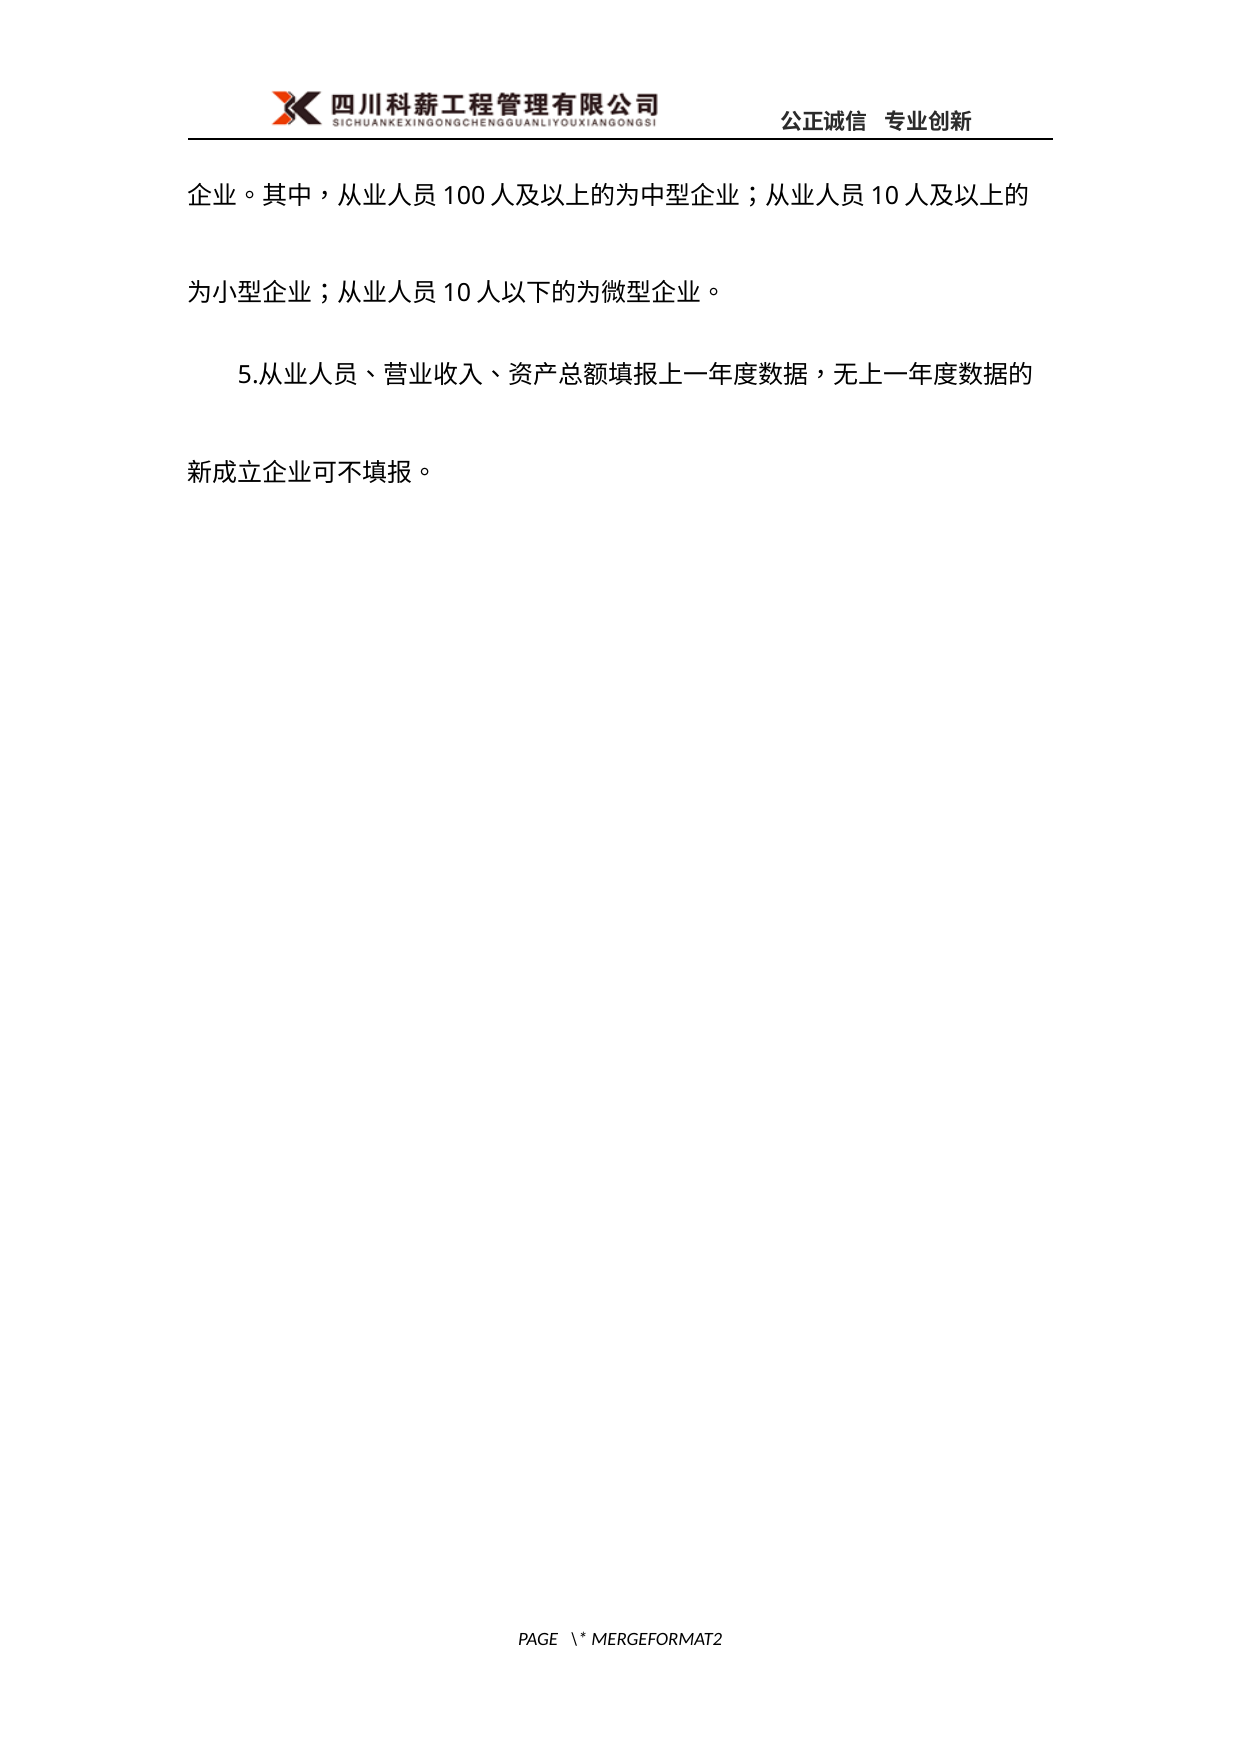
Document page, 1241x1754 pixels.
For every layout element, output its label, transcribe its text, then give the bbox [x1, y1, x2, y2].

text 5.从业人员、营业收入、资产总额填报上一年度数据，无上一年度数据的新成立企业可不填报。 [187, 341, 1053, 504]
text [187, 162, 1053, 324]
picture [268, 88, 662, 130]
